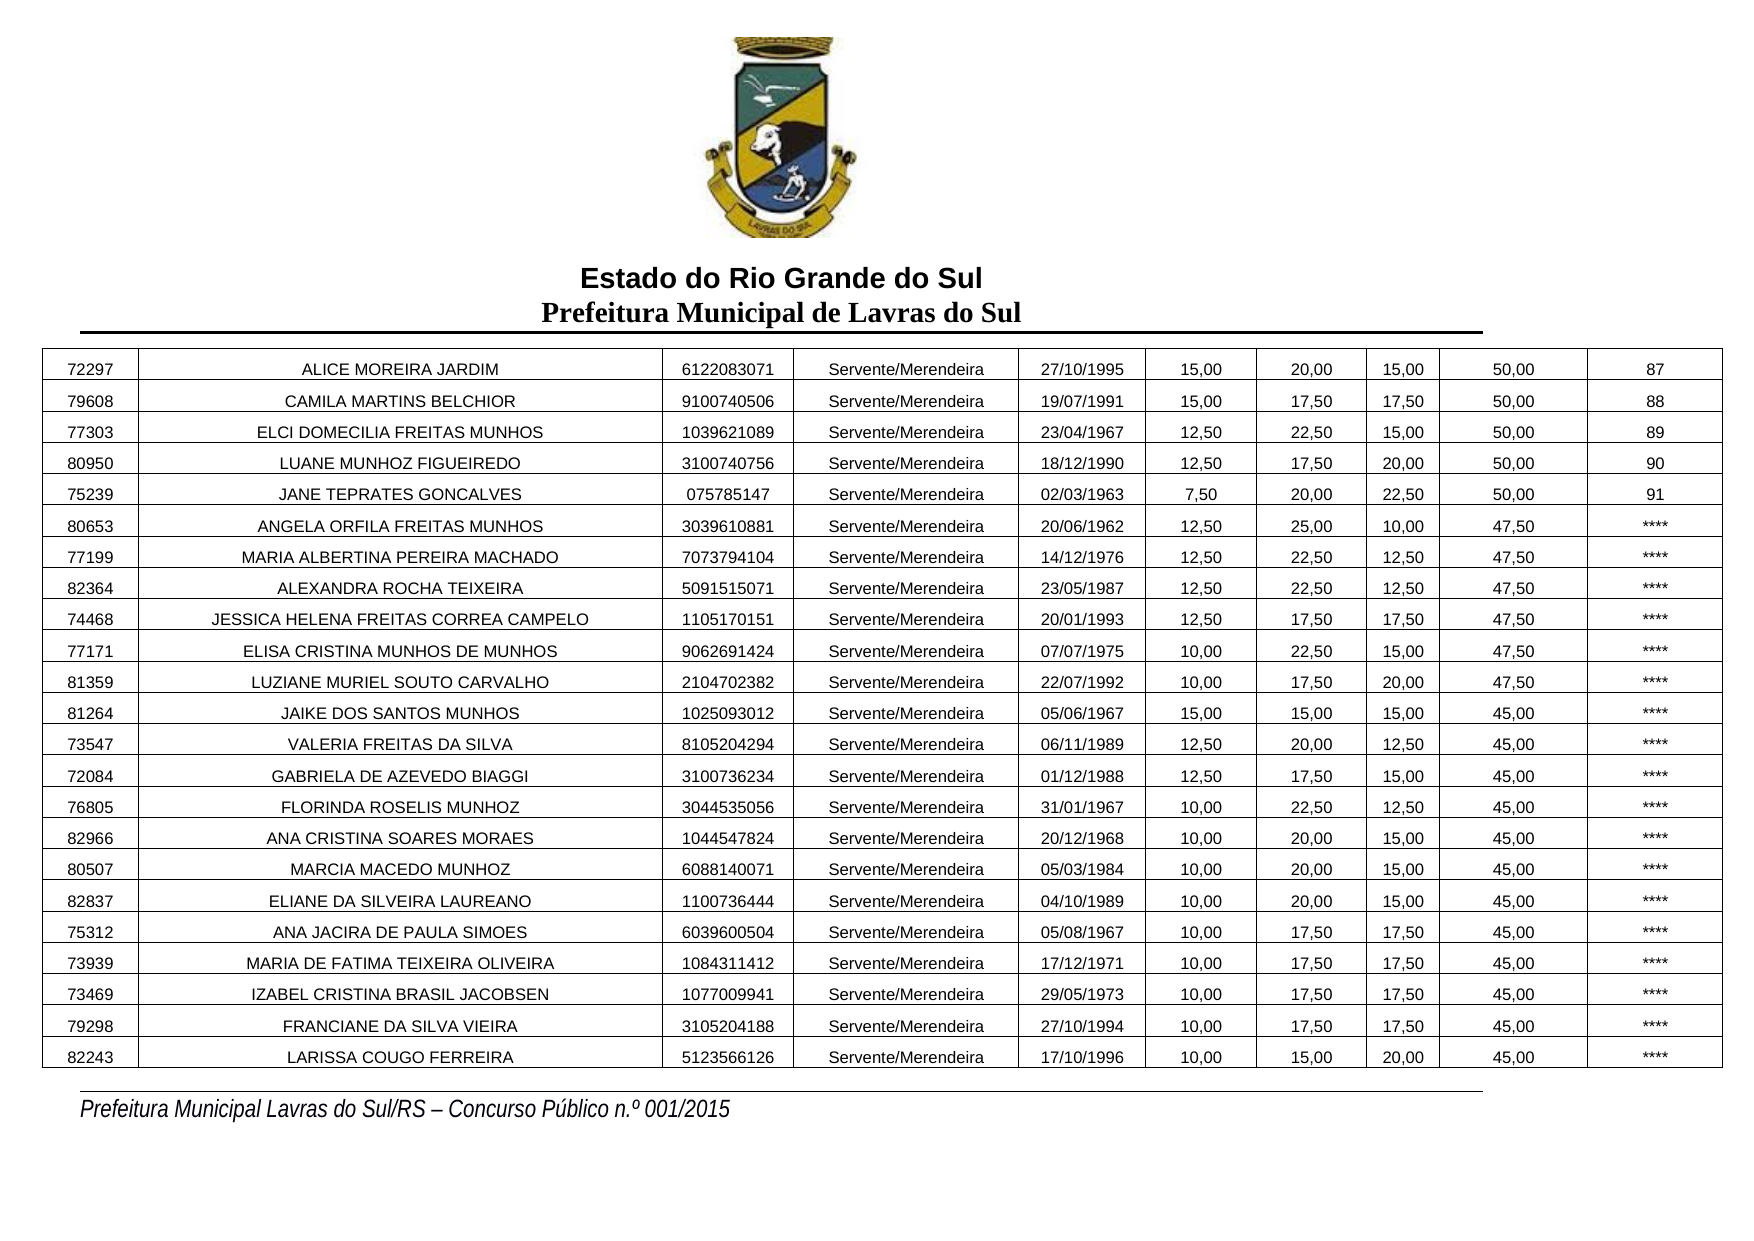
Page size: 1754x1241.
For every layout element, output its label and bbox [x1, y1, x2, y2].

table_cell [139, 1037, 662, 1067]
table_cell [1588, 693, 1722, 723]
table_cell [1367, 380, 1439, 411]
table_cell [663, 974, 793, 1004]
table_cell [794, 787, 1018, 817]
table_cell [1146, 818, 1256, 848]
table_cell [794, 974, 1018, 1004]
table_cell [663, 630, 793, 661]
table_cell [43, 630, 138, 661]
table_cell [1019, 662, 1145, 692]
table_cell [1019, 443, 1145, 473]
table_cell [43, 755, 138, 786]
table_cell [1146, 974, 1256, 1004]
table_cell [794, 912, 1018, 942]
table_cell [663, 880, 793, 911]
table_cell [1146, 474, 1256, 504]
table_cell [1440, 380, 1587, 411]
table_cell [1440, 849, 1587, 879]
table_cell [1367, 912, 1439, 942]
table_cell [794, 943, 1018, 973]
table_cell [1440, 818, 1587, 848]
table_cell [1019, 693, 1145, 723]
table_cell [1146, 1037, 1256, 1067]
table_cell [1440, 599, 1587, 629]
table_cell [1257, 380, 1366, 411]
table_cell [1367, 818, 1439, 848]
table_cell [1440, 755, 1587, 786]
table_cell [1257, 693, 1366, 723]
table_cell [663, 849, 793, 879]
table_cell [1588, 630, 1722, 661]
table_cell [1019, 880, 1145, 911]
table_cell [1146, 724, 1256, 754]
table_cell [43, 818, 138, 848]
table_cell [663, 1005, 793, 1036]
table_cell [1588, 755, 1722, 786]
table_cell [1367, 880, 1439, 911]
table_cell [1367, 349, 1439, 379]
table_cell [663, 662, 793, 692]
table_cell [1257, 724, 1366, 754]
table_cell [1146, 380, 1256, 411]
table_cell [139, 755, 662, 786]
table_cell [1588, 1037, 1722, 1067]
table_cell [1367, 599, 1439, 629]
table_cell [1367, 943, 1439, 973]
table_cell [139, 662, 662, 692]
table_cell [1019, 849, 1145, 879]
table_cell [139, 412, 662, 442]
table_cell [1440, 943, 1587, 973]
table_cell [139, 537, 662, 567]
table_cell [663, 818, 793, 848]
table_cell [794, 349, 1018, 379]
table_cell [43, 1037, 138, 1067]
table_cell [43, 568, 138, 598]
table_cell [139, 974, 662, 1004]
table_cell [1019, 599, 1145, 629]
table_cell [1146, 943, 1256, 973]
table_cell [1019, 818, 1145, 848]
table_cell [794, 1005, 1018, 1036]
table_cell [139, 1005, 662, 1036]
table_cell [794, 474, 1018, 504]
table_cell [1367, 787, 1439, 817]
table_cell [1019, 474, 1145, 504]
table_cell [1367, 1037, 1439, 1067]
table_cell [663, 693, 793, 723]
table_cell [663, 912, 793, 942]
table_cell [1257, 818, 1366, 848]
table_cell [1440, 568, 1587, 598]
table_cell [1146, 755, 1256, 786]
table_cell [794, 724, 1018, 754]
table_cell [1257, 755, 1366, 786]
picture [681, 37, 882, 238]
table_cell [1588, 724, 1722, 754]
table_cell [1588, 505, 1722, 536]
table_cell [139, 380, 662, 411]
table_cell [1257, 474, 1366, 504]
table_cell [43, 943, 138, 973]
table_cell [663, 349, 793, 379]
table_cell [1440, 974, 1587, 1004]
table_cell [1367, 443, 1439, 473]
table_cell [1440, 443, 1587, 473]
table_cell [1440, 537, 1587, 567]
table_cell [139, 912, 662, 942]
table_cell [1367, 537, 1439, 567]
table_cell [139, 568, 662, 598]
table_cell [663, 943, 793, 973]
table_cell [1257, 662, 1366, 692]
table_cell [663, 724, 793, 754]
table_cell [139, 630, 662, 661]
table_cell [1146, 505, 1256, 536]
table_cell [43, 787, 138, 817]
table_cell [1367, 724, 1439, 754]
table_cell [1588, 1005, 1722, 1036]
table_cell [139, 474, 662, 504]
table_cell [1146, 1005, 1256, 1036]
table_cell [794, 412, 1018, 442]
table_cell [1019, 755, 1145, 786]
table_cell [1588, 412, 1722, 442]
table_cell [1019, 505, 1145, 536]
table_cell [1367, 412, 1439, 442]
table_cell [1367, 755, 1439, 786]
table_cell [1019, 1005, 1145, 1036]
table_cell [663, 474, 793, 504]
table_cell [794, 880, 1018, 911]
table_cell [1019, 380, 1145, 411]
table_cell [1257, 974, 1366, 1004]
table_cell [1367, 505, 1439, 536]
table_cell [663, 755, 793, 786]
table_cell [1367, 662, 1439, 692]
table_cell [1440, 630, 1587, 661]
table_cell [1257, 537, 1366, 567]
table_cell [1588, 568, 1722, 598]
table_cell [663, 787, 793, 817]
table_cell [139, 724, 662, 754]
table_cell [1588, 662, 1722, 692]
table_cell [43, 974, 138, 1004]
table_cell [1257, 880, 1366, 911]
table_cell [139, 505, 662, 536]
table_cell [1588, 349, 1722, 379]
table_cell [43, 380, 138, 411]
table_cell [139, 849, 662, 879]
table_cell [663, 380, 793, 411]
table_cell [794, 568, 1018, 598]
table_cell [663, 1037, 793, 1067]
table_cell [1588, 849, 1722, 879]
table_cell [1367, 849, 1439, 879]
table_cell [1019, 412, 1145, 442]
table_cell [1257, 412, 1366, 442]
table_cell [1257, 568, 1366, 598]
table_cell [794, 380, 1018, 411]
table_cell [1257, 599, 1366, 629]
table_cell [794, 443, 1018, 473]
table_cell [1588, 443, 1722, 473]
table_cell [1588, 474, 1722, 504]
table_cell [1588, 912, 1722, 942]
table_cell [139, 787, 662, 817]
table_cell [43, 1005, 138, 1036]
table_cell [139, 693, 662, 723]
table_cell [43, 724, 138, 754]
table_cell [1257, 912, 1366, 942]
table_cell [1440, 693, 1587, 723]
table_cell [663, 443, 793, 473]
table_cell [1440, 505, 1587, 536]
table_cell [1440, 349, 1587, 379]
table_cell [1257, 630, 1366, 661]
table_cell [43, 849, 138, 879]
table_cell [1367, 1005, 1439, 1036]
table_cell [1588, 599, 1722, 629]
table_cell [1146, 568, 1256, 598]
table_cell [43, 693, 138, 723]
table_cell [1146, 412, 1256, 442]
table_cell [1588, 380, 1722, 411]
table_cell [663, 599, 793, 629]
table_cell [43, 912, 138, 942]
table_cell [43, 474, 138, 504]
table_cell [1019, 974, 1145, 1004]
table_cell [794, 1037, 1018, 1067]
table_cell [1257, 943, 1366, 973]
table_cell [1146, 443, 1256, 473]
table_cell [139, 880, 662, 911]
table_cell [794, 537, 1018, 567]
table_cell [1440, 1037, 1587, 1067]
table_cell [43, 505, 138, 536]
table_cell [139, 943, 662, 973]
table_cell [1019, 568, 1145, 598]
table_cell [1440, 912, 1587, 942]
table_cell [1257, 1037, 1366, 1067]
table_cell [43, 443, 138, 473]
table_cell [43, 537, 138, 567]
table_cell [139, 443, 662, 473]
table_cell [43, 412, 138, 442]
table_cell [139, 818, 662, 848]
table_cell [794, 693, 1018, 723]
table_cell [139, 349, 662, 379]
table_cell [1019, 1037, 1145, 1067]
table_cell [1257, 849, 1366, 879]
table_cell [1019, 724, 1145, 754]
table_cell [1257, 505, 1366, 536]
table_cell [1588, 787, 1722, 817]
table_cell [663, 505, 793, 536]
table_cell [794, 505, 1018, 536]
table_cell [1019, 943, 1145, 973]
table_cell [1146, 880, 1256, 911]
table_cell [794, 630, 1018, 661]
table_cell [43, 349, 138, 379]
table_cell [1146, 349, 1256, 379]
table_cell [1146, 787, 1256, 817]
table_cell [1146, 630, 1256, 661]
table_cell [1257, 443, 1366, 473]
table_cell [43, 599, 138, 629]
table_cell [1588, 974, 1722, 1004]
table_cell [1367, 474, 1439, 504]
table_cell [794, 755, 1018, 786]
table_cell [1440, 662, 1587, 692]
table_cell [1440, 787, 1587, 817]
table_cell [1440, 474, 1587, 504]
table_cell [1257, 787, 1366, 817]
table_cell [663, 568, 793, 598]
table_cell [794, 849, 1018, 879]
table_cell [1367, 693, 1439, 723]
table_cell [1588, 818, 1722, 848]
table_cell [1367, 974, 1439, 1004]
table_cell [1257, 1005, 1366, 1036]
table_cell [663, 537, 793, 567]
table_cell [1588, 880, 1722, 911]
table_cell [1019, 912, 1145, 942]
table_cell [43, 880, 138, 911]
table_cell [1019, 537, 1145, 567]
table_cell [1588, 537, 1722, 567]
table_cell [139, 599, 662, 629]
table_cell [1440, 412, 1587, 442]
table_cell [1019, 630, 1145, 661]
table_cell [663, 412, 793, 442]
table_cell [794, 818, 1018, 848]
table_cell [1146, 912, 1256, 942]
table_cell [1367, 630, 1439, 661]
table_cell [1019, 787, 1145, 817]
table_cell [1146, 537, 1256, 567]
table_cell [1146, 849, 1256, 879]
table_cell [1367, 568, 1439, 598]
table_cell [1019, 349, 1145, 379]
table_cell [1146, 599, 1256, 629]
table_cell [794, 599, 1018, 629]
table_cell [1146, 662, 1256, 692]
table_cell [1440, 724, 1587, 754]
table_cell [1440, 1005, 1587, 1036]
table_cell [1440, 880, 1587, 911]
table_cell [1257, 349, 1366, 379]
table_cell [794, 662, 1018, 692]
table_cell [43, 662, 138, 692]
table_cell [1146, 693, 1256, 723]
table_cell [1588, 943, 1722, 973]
